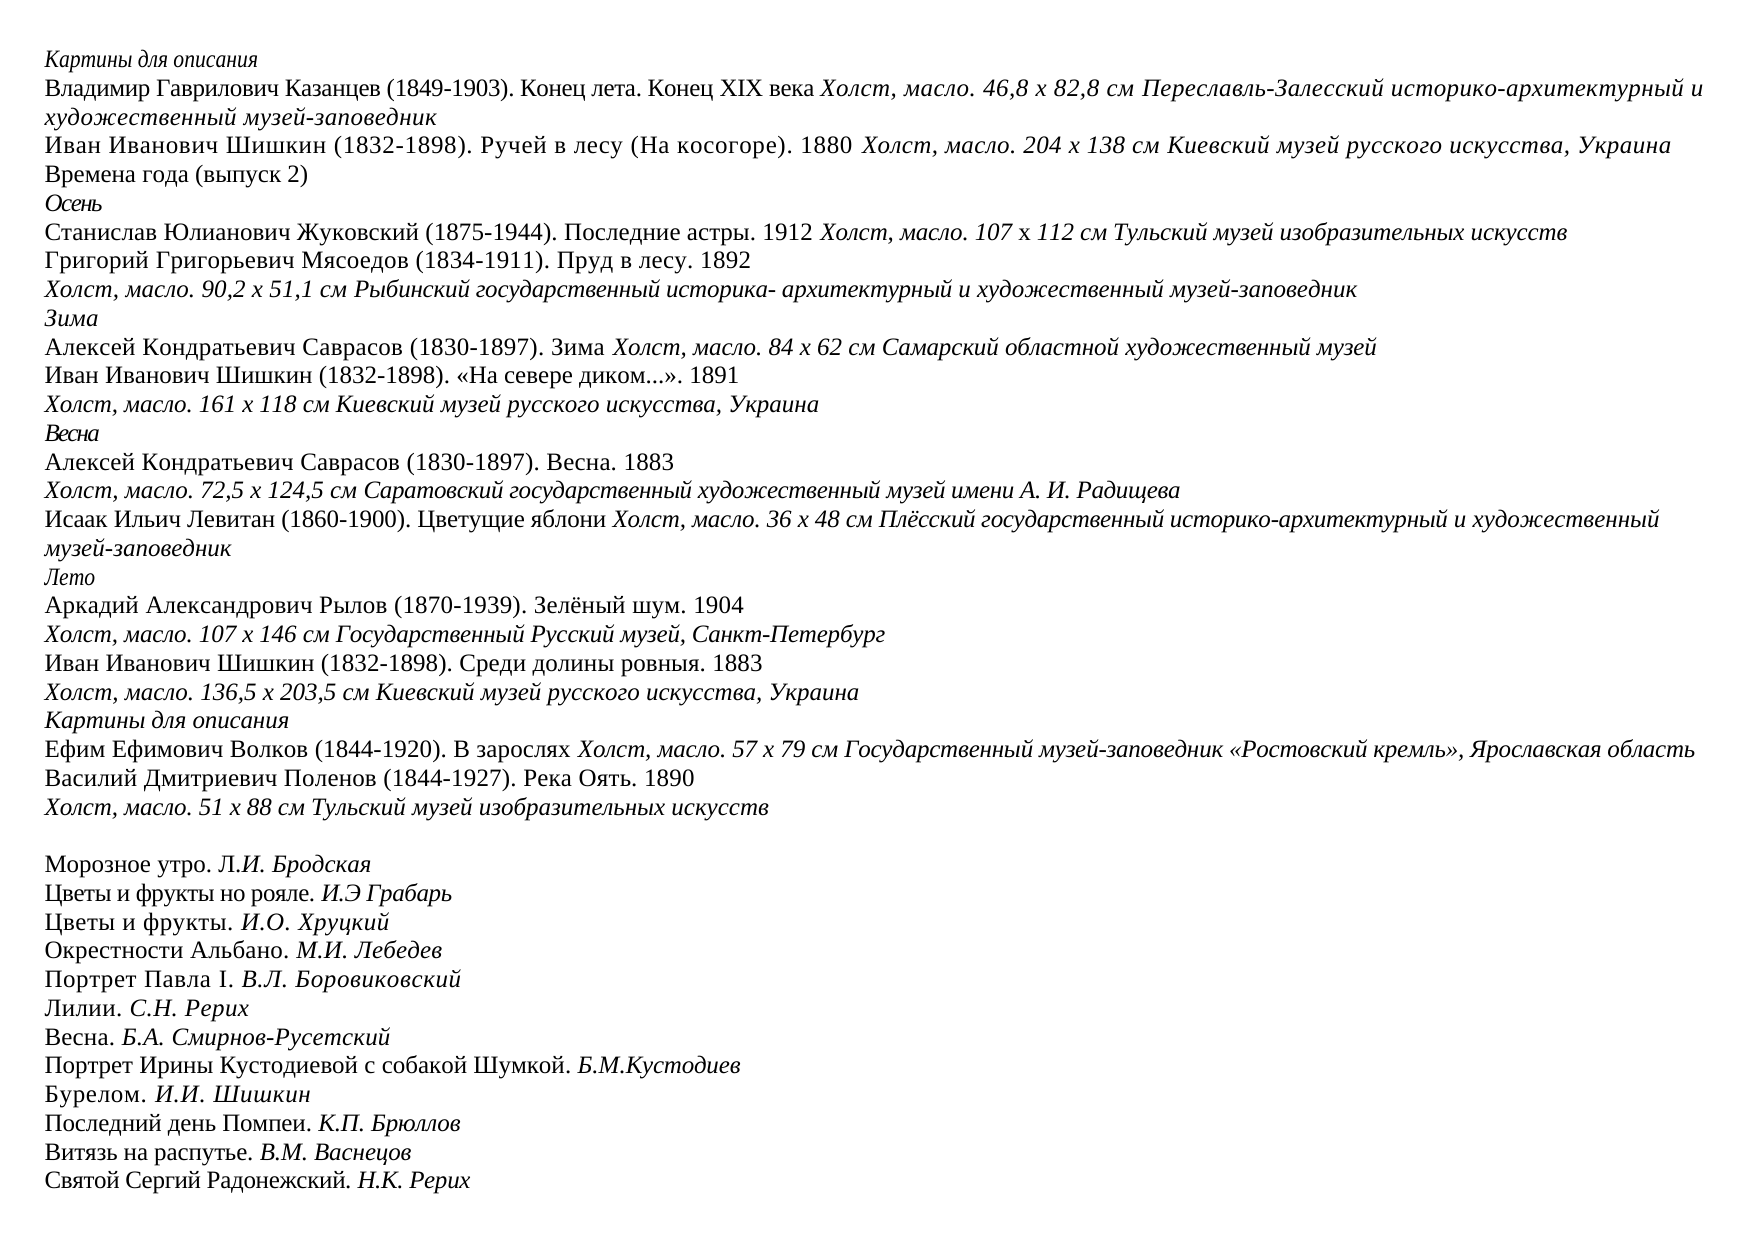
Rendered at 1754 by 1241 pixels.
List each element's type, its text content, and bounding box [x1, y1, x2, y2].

text Исаак Ильич Левитан (1860-1900). Цветущие яблони Холст, масло. 36 х Плёсский государственный историко-архитектурный и художественный музей-заповедник [44, 504, 1713, 562]
text Владимир Гаврилович Казанцев (1849-1903). Конец лета. Конец XIX века Холст, масло. 46,8 х Переславль-Залесский историко-архитектурный и художественный музей-заповедник [44, 73, 1713, 131]
text Портрет Павла I. В.Л. Боровиковский [44, 964, 1713, 993]
text Холст, масло. 107 х Государственный Русский музей, Санкт-Петербург [44, 619, 1713, 648]
text Иван Иванович Шишкин (1832-1898). Ручей в лесу (На косогоре). 1880 Холст, масло. 204 х Киевский музей русского искусства, Украина [44, 131, 1713, 159]
text Холст, масло. 51 х Тульский музей изобразительных искусств [44, 792, 1713, 821]
text Окрестности Альбано. М.И. Лебедев [44, 936, 1713, 964]
text Холст, масло. 136,5 х Киевский музей русского искусства, Украина [44, 677, 1713, 706]
text Морозное утро. Л.И. Бродская [44, 849, 1713, 878]
text Холст, масло. 72,5 х Саратовский государственный художественный музей имени А. И. Радищева [44, 476, 1713, 504]
text Станислав Юлианович Жуковский (1875-1944). Последние астры. 1912 Холст, масло. 107 х Тульский музей изобразительных искусств [44, 217, 1713, 246]
text Времена года (выпуск 2) [44, 159, 1713, 188]
text Последний день Помпеи. К.П. Брюллов [44, 1108, 1713, 1137]
text Весна [44, 418, 1713, 447]
text Бурелом. И.И. Шишкин [44, 1079, 1713, 1108]
text Портрет Ирины Кустодиевой с собакой Шумкой. Б.М.Кустодиев [44, 1051, 1713, 1079]
text Иван Иванович Шишкин (1832-1898). Среди долины ровныя. 1883 [44, 648, 1713, 677]
text Лето [44, 562, 1713, 591]
text Григорий Григорьевич Мясоедов (1834-1911). Пруд в лесу. 1892 [44, 246, 1713, 274]
text Осень [44, 188, 1713, 217]
text Василий Дмитриевич Поленов (1844-1927). Река Оять. 1890 [44, 763, 1713, 792]
text Витязь на распутье. В.М. Васнецов [44, 1137, 1713, 1166]
text Цветы и фрукты. И.О. Хруцкий [44, 907, 1713, 936]
text Иван Иванович Шишкин (1832-1898). «На севере диком...». 1891 [44, 361, 1713, 389]
text Аркадий Александрович Рылов (1870-1939). Зелёный шум. 1904 [44, 591, 1713, 619]
text Весна. Б.А. Смирнов-Русетский [44, 1022, 1713, 1051]
text Лилии. С.Н. Рерих [44, 993, 1713, 1022]
text Картины для описания [44, 44, 1713, 73]
text Цветы и фрукты но рояле. И.Э Грабарь [44, 878, 1713, 907]
text Холст, масло. 90,2 х Рыбинский государственный историка- архитектурный и художественный музей-заповедник [44, 274, 1713, 303]
text Картины для описания [44, 706, 1713, 734]
text Святой Сергий Радонежский. Н.К. Рерих [44, 1166, 1713, 1194]
text Алексей Кондратьевич Саврасов (1830-1897). Весна. 1883 [44, 447, 1713, 476]
text Холст, масло. 161 х Киевский музей русского искусства, Украина [44, 389, 1713, 418]
text Ефим Ефимович Волков (1844-1920). В зарослях Холст, масло. 57 х Государственный музей-заповедник «Ростовский кремль», Ярославская область [44, 734, 1713, 763]
text Зима [44, 303, 1713, 332]
text Алексей Кондратьевич Саврасов (1830-1897). Зима Холст, масло. 84 х Самарский областной художественный музей [44, 332, 1713, 361]
